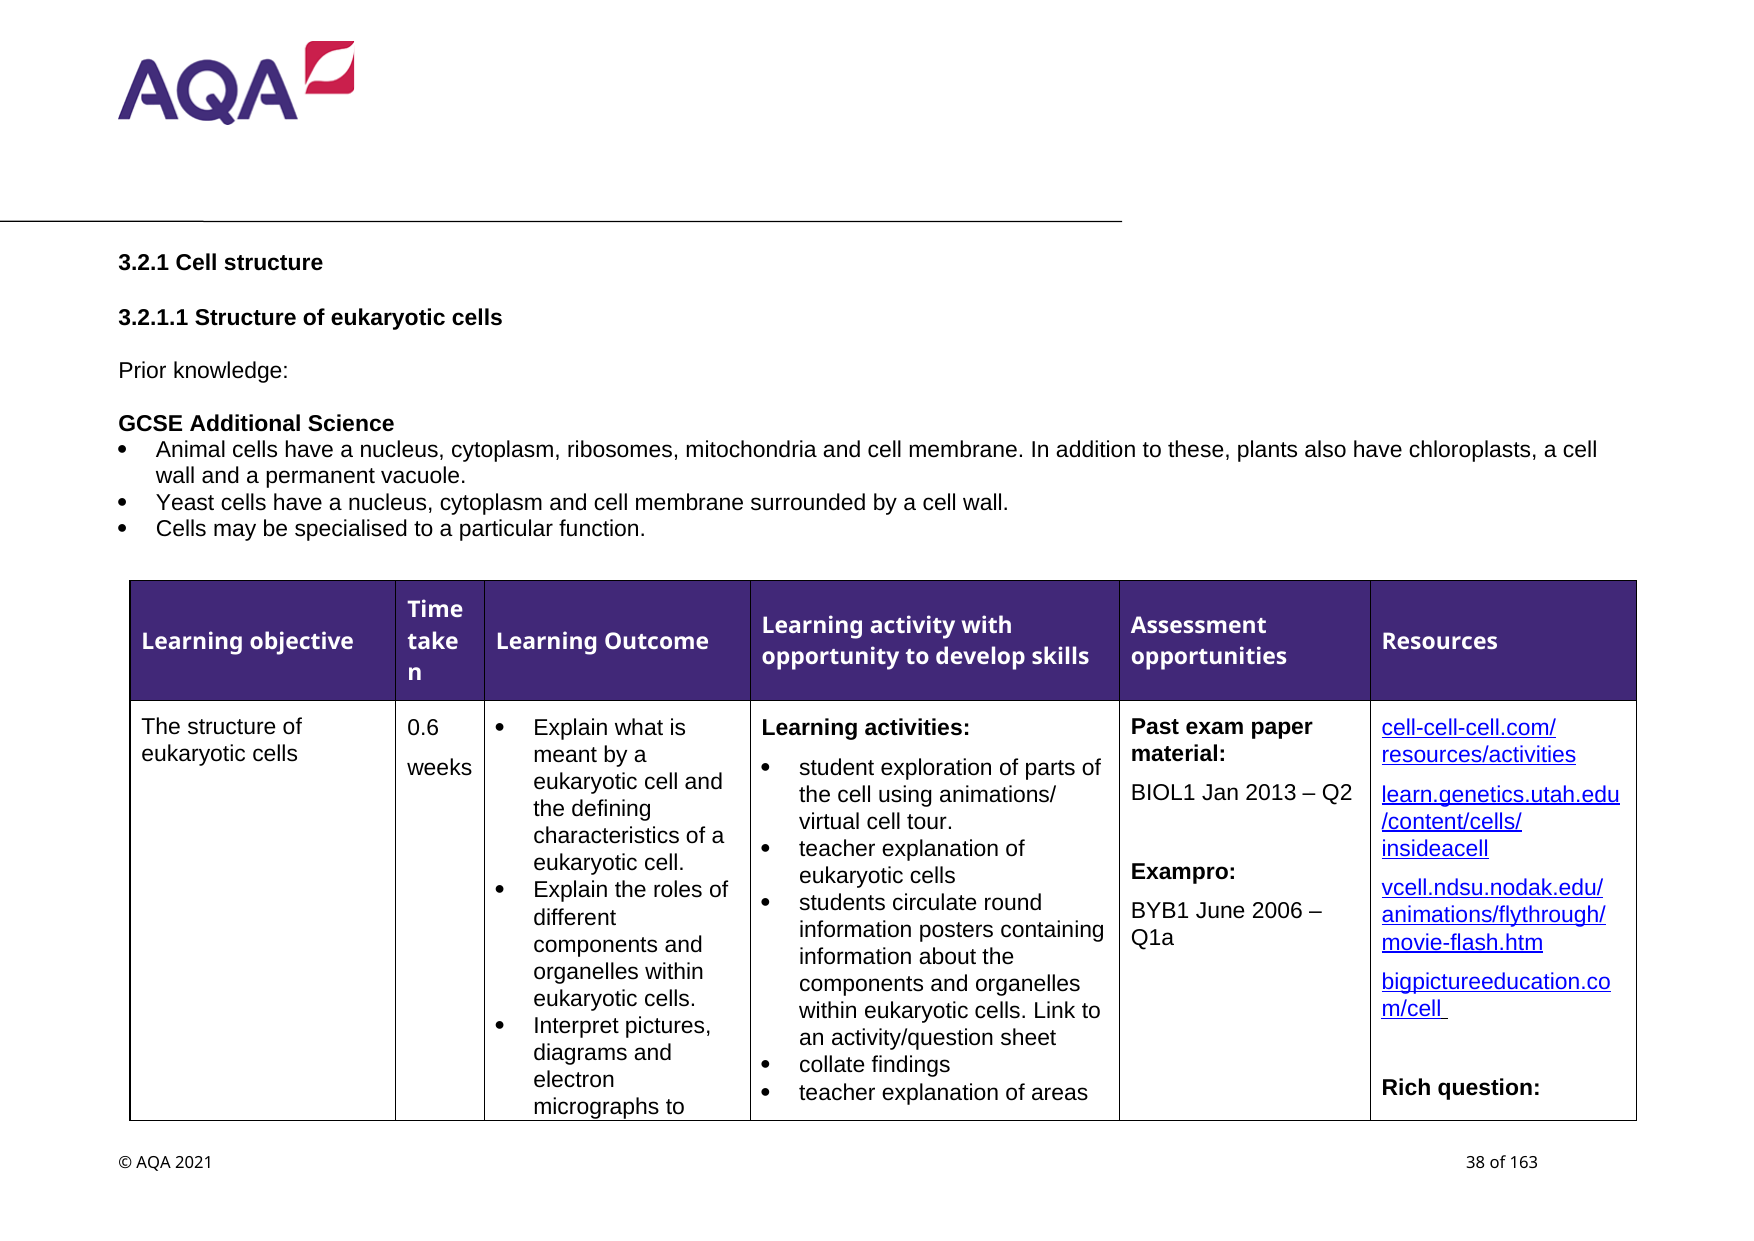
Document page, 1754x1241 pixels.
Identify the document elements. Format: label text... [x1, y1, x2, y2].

table_cell Past exam paper material: BIOL1 Jan 2013 – Q2 Exampro: BYB1 June 2006 –Q1a [1120, 701, 1370, 1119]
table_header Time taken [396, 581, 484, 700]
text Prior knowledge: [118, 357, 1636, 383]
table_cell The structure of eukaryotic cells [131, 701, 395, 1119]
table_header Resources [1371, 581, 1636, 700]
table_header Learning activity with opportunity to develop skills [751, 581, 1119, 700]
table_cell 0.6 weeks [396, 701, 484, 1119]
table_header Assessment opportunities [1120, 581, 1370, 700]
subtitle 3.2.1.1 Structure of eukaryotic cells [118, 303, 1636, 330]
list Yeast cells have a nucleus, cytoplasm and cell membrane surrounded by a cell wall. [118, 489, 1636, 515]
picture [118, 41, 355, 125]
list Animal cells have a nucleus, cytoplasm, ribosomes, mitochondria and cell membrane. In addition to these, plants also have chloroplasts, a cell wall and a permanent vacuole. [118, 436, 1636, 489]
subtitle 3.2.1 Cell structure [118, 249, 1636, 276]
list Cells may be specialised to a particular function. [118, 515, 1636, 541]
text GCSE Additional Science [118, 410, 1636, 436]
table_header Learning objective [131, 581, 395, 700]
table_header Learning Outcome [485, 581, 750, 700]
